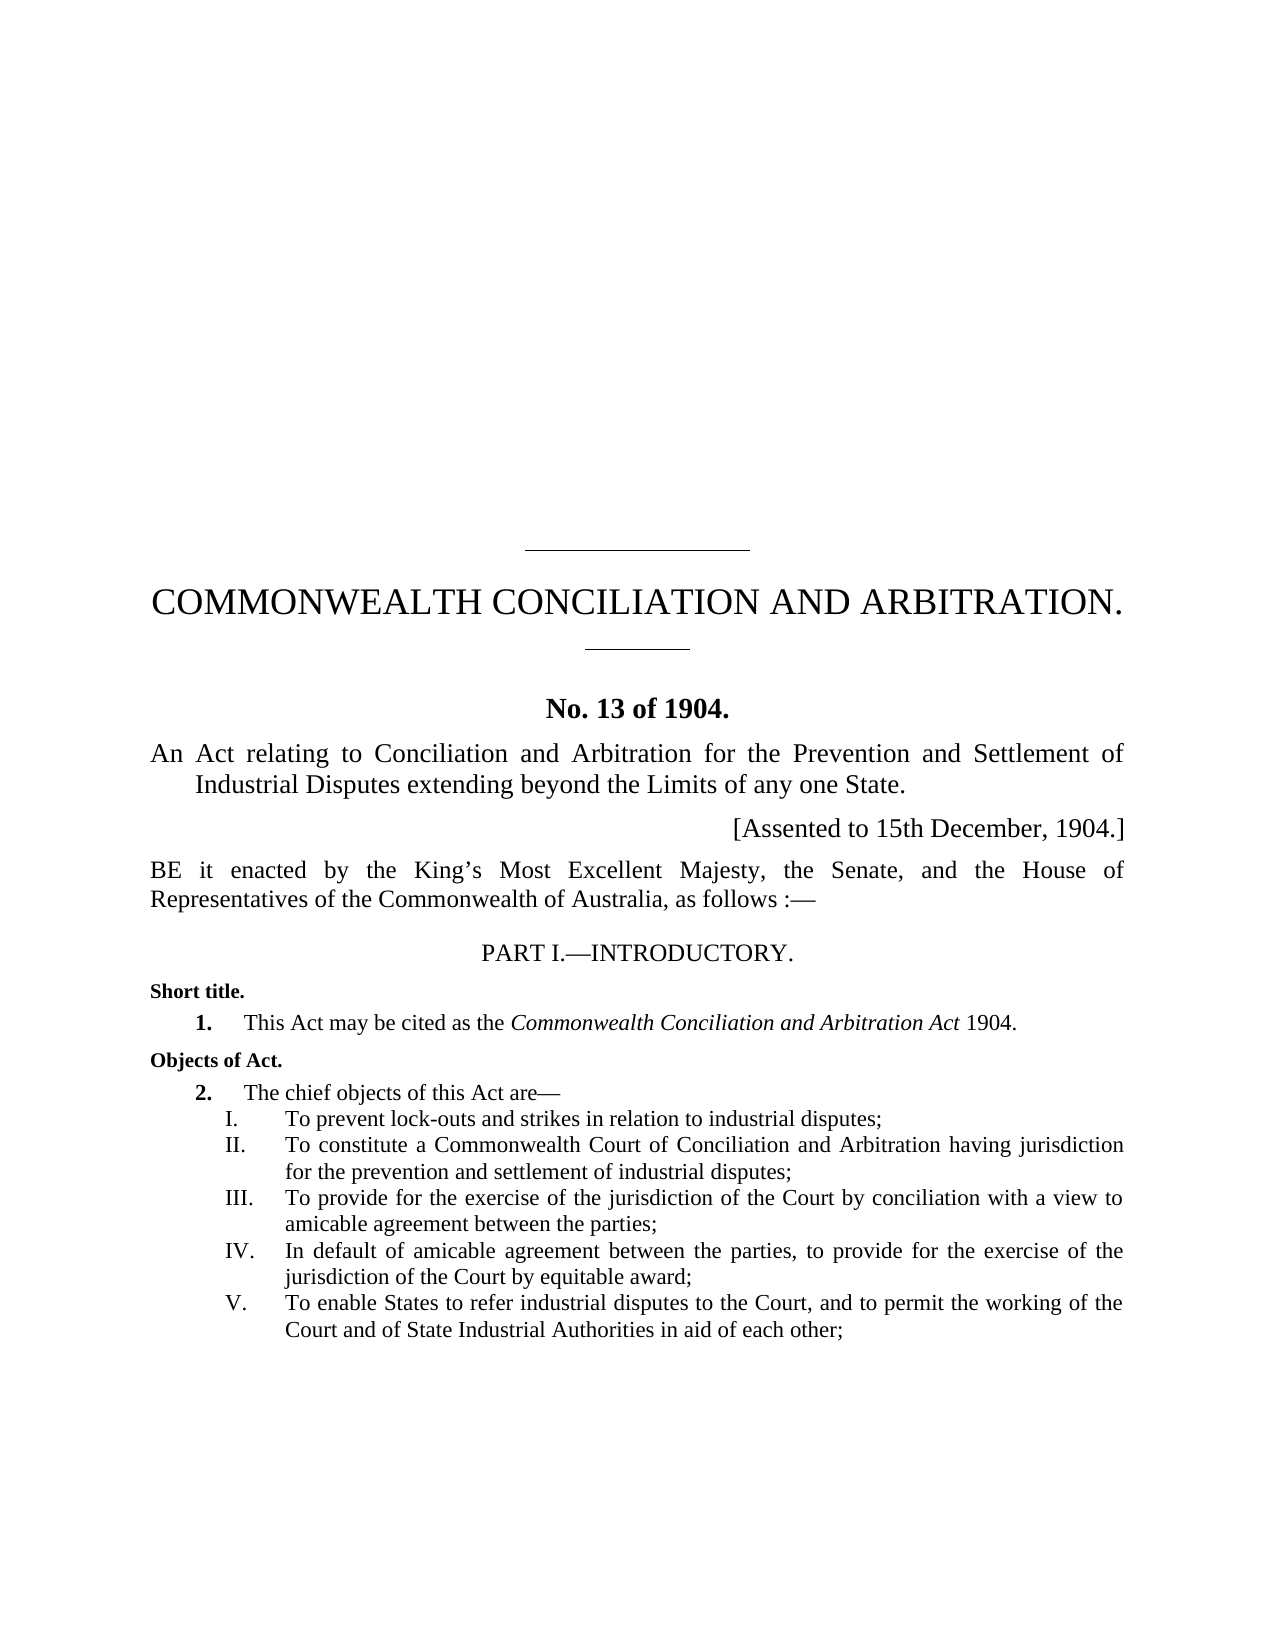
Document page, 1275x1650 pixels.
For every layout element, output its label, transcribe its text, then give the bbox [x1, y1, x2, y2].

text II. To constitute a Commonwealth Court of Conciliation and Arbitration having jurisdiction for the prevention and settlement of industrial disputes; [225, 1131, 1125, 1184]
text [Assented to 15th December, 1904.] [150, 812, 1125, 843]
text 2. The chief objects of this Act are— [150, 1079, 1125, 1105]
text 1. This Act may be cited as the Commonwealth Conciliation and Arbitration Act 1904. [150, 1009, 1125, 1036]
text An Act relating to Conciliation and Arbitration for the Prevention and Settlement of Industrial Disputes extending beyond the Limits of any one State. [150, 737, 1125, 799]
text III. To provide for the exercise of the jurisdiction of the Court by conciliation with a view to amicable agreement between the parties; [225, 1184, 1125, 1237]
text BE it enacted by the King’s Most Excellent Majesty, the Senate, and the House of Representatives of the Commonwealth of Australia, as follows :— [150, 855, 1125, 913]
text IV. In default of amicable agreement between the parties, to provide for the exercise of the jurisdiction of the Court by equitable award; [225, 1237, 1125, 1289]
text I. To prevent lock-outs and strikes in relation to industrial disputes; [225, 1105, 1125, 1131]
text No. 13 of 1904. [150, 691, 1125, 724]
text V. To enable States to refer industrial disputes to the Court, and to permit the working of the Court and of State Industrial Authorities in aid of each other; [225, 1289, 1125, 1342]
text COMMONWEALTH CONCILIATION AND ARBITRATION. [150, 579, 1125, 623]
text PART I.—INTRODUCTORY. [150, 938, 1125, 967]
text Objects of Act. [150, 1048, 1125, 1072]
text Short title. [150, 979, 1125, 1003]
